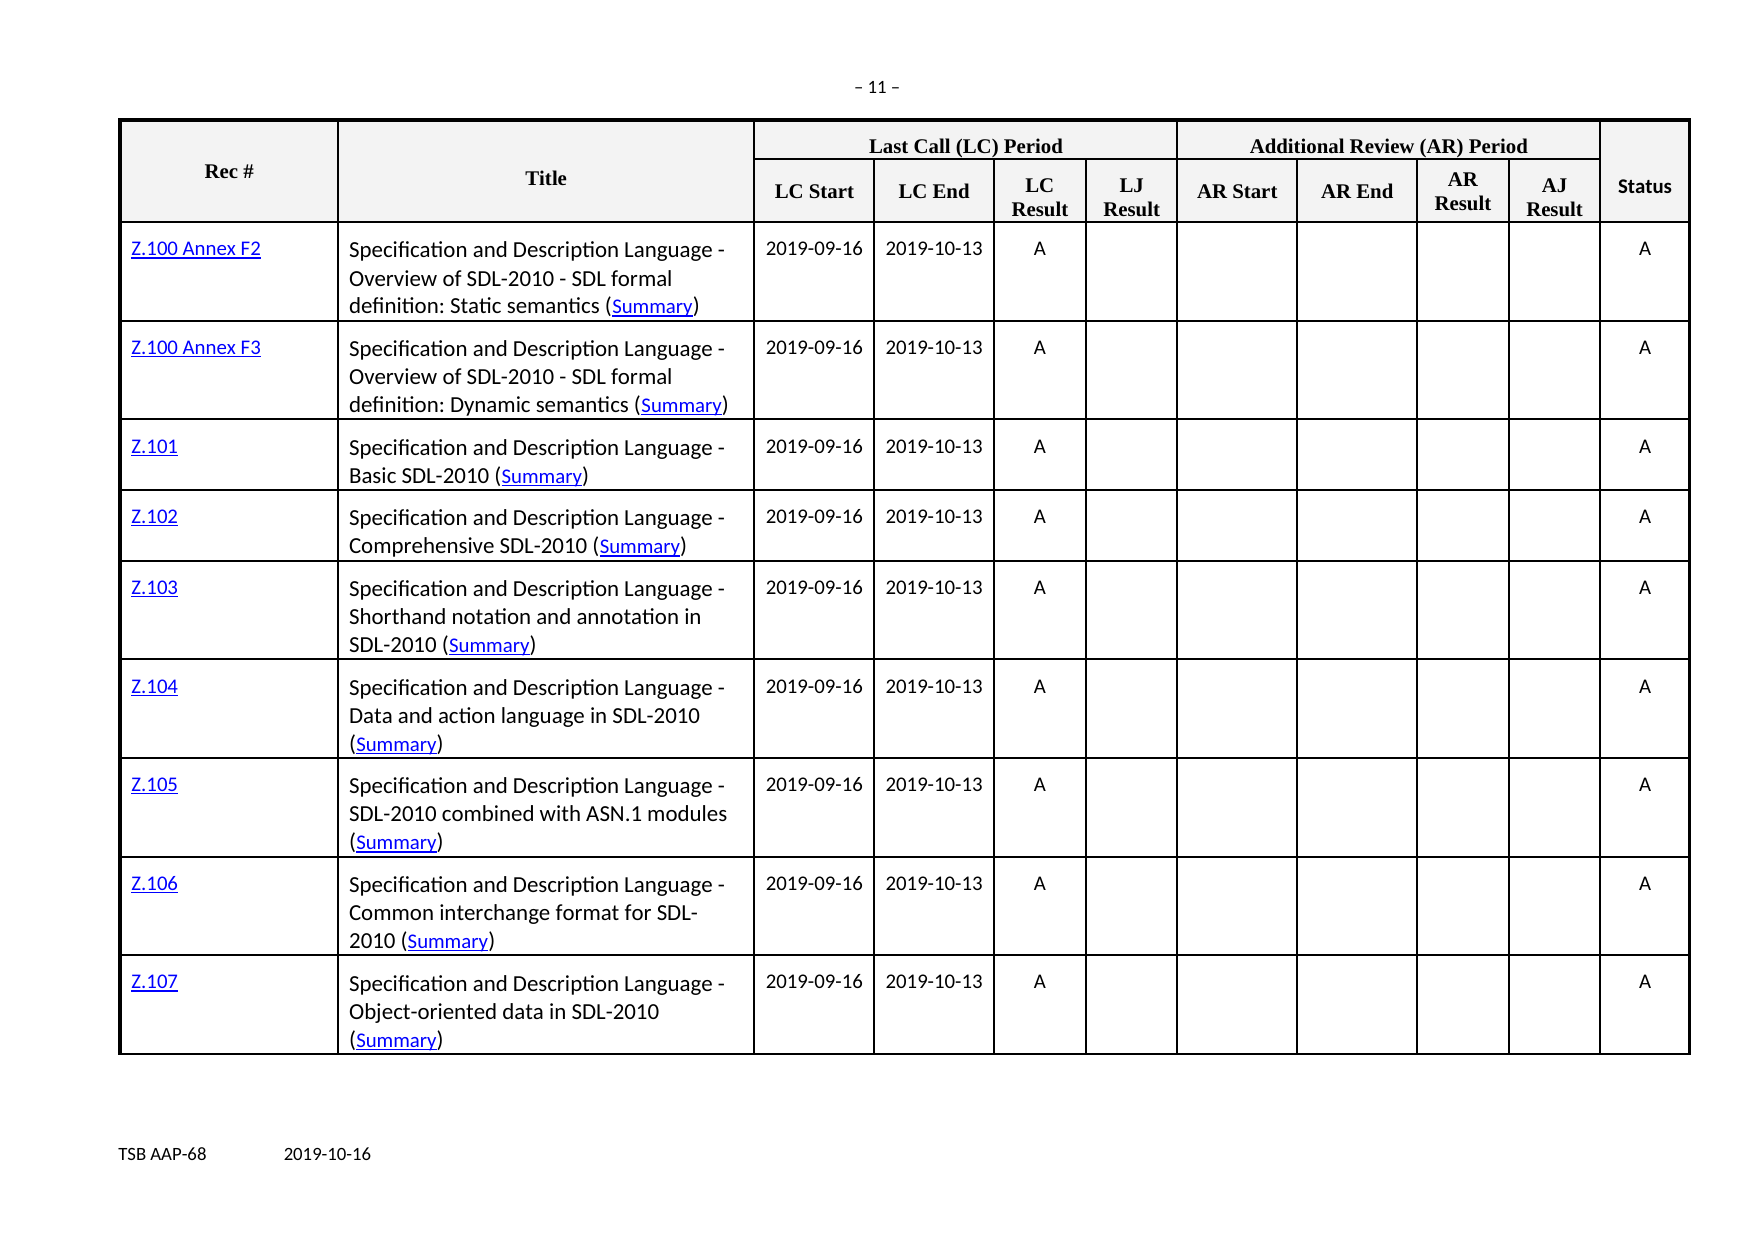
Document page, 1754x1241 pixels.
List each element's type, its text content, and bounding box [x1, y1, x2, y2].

table_cell [1510, 420, 1599, 489]
table_cell [1418, 562, 1508, 658]
table_cell A [1601, 322, 1688, 418]
table_cell [1418, 491, 1508, 559]
table_cell [1418, 956, 1508, 1053]
table_cell [1087, 322, 1176, 418]
table_cell Z.104 [122, 660, 337, 757]
table_cell [1510, 660, 1599, 757]
table_cell A [995, 956, 1085, 1053]
table_cell AR Start [1178, 160, 1296, 221]
table_cell [1087, 562, 1176, 658]
table_cell 2019-10-13 [875, 491, 993, 559]
table_cell LC Result [995, 160, 1085, 221]
table_cell A [995, 858, 1085, 954]
table_cell [1087, 660, 1176, 757]
table_cell AR Result [1418, 160, 1508, 221]
table_cell [1298, 759, 1416, 856]
table_cell [1418, 223, 1508, 320]
table_cell [1178, 223, 1296, 320]
table_cell A [1601, 491, 1688, 559]
table_cell Z.101 [122, 420, 337, 489]
table_cell [1178, 858, 1296, 954]
table_cell Specification and Description Language - Common interchange format for SDL-2010 (Summary) [339, 858, 753, 954]
table_cell 2019-09-16 [755, 858, 873, 954]
table_cell A [1601, 858, 1688, 954]
table_cell A [995, 322, 1085, 418]
table_cell Specification and Description Language - Overview of SDL-2010 - SDL formal definition: Static semantics (Summary) [339, 223, 753, 320]
table_cell Specification and Description Language - Basic SDL-2010 (Summary) [339, 420, 753, 489]
table_cell AJ Result [1510, 160, 1599, 221]
table_cell [1178, 491, 1296, 559]
table_cell A [995, 759, 1085, 856]
table_cell 2019-09-16 [755, 759, 873, 856]
table_cell 2019-09-16 [755, 420, 873, 489]
table_cell [1298, 858, 1416, 954]
table_cell LC End [875, 160, 993, 221]
table_cell [1087, 491, 1176, 559]
table_cell [1298, 562, 1416, 658]
table_cell 2019-10-13 [875, 562, 993, 658]
table_header Rec # [122, 122, 337, 221]
table_cell [1178, 322, 1296, 418]
table_cell A [1601, 562, 1688, 658]
table_cell Z.102 [122, 491, 337, 559]
table_cell [1087, 858, 1176, 954]
table_cell Specification and Description Language - Overview of SDL-2010 - SDL formal definition: Dynamic semantics (Summary) [339, 322, 753, 418]
table_cell Z.103 [122, 562, 337, 658]
table_cell A [995, 420, 1085, 489]
table_cell A [1601, 956, 1688, 1053]
table_cell [1418, 322, 1508, 418]
table_cell LC Start [755, 160, 873, 221]
table_cell [1298, 223, 1416, 320]
table_cell 2019-09-16 [755, 223, 873, 320]
table_cell A [995, 562, 1085, 658]
table_cell [1178, 759, 1296, 856]
table_cell [1178, 660, 1296, 757]
table_cell [1298, 420, 1416, 489]
table_cell A [1601, 759, 1688, 856]
table_cell [1510, 562, 1599, 658]
table_cell [1510, 223, 1599, 320]
table_cell [1418, 660, 1508, 757]
table_cell A [1601, 420, 1688, 489]
table_cell AR End [1298, 160, 1416, 221]
table_cell [1510, 858, 1599, 954]
table_cell [1087, 223, 1176, 320]
table_cell [1178, 562, 1296, 658]
table_cell 2019-10-13 [875, 660, 993, 757]
table_cell [1510, 491, 1599, 559]
table_cell Specification and Description Language - Data and action language in SDL-2010 (Summary) [339, 660, 753, 757]
table_cell 2019-10-13 [875, 322, 993, 418]
table_cell 2019-10-13 [875, 420, 993, 489]
table_cell 2019-09-16 [755, 322, 873, 418]
table_cell 2019-10-13 [875, 759, 993, 856]
table_cell A [1601, 223, 1688, 320]
table_cell [1298, 491, 1416, 559]
table_cell A [995, 223, 1085, 320]
table_cell 2019-09-16 [755, 660, 873, 757]
table_cell 2019-10-13 [875, 956, 993, 1053]
table_cell A [995, 491, 1085, 559]
table_cell [1087, 420, 1176, 489]
table_cell A [1601, 660, 1688, 757]
table_cell [1510, 956, 1599, 1053]
table_cell 2019-09-16 [755, 491, 873, 559]
table_header Title [339, 122, 753, 221]
table_cell Specification and Description Language - Shorthand notation and annotation in SDL-2010 (Summary) [339, 562, 753, 658]
table_cell 2019-10-13 [875, 858, 993, 954]
table_header Additional Review (AR) Period [1178, 122, 1599, 158]
table_cell [1087, 759, 1176, 856]
table_cell Z.105 [122, 759, 337, 856]
table_cell A [995, 660, 1085, 757]
table_cell [1418, 759, 1508, 856]
table_cell [1510, 759, 1599, 856]
table_cell LJ Result [1087, 160, 1176, 221]
table_cell [1087, 956, 1176, 1053]
table_cell [1298, 660, 1416, 757]
table_cell Specification and Description Language - SDL-2010 combined with ASN.1 modules (Summary) [339, 759, 753, 856]
table_cell [1178, 420, 1296, 489]
table_cell 2019-09-16 [755, 562, 873, 658]
table_header Last Call (LC) Period [755, 122, 1176, 158]
table_cell 2019-09-16 [755, 956, 873, 1053]
table_cell Specification and Description Language - Comprehensive SDL-2010 (Summary) [339, 491, 753, 559]
table_header Status [1601, 122, 1688, 221]
table_cell [1298, 956, 1416, 1053]
table_cell [1418, 420, 1508, 489]
table_cell 2019-10-13 [875, 223, 993, 320]
table_cell Specification and Description Language - Object-oriented data in SDL-2010 (Summary) [339, 956, 753, 1053]
table_cell Z.100 Annex F3 [122, 322, 337, 418]
table_cell [1298, 322, 1416, 418]
table_cell Z.107 [122, 956, 337, 1053]
table_cell [1418, 858, 1508, 954]
table_cell [1178, 956, 1296, 1053]
table_cell Z.106 [122, 858, 337, 954]
table_cell [1510, 322, 1599, 418]
table_cell Z.100 Annex F2 [122, 223, 337, 320]
